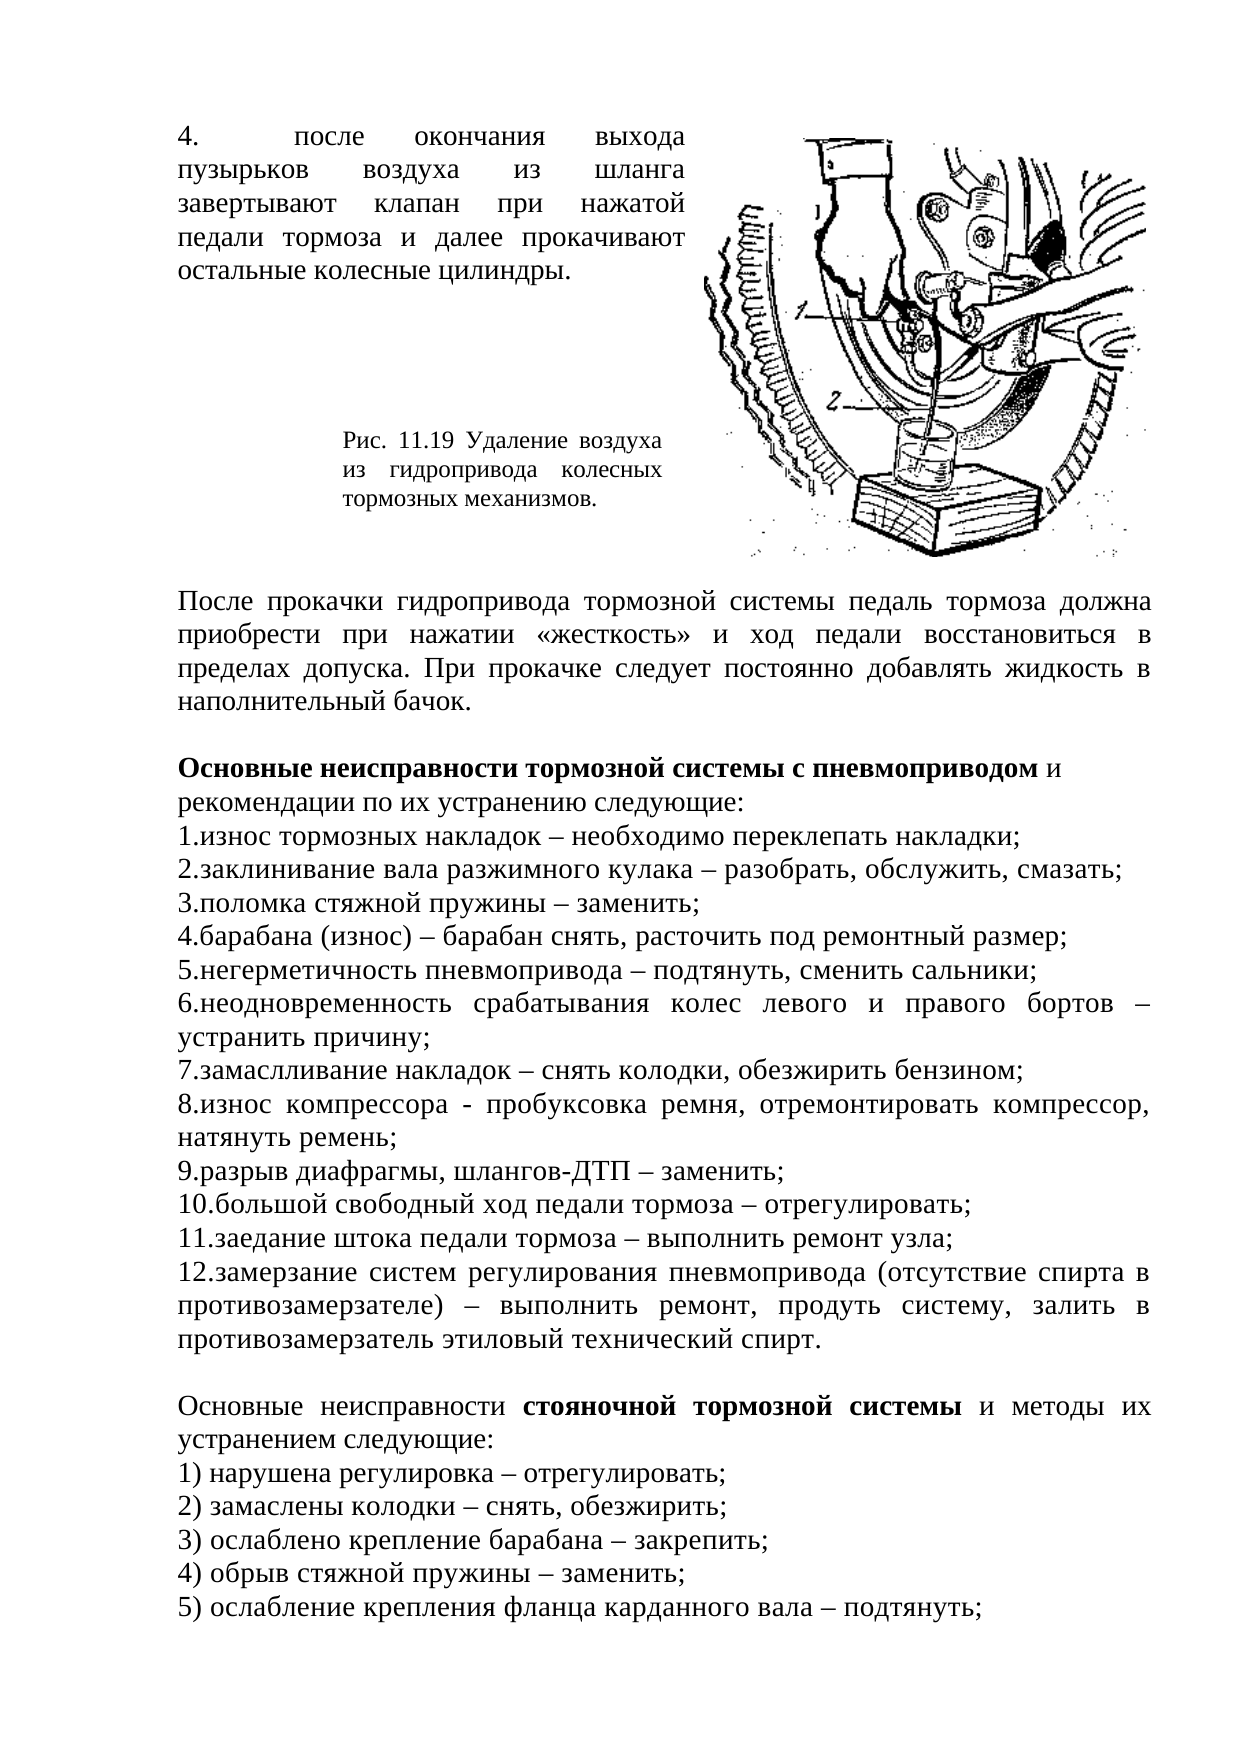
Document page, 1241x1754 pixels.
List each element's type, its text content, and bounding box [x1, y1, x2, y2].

list после окончания выхода пузырьков воздуха из шланга завертывают клапан при нажатой педали тормоза и далее прокачивают остальные колесные цилиндры. [177, 118, 1152, 286]
text 4.барабана (износ) – барабан снять, расточить под ремонтный размер; [177, 918, 1152, 952]
text 6.неодновременность срабатывания колес левого и правого бортов – устранить причину; [177, 985, 1152, 1052]
text 1.износ тормозных накладок – необходимо переклепать накладки; [177, 818, 1152, 851]
text 3) ослаблено крепление барабана – закрепить; [177, 1522, 1093, 1556]
text 9.разрыв диафрагмы, шлангов-ДТП – заменить; [177, 1153, 1152, 1187]
text 11.заедание штока педали тормоза – выполнить ремонт узла; [177, 1220, 1152, 1254]
text 8.износ компрессора - пробуксовка ремня, отремонтировать компрессор, натянуть ремень; [177, 1086, 1152, 1153]
text После прокачки гидропривода тормозной системы педаль тормоза должна приобрести при нажатии «жесткость» и ход педали восстановиться в пределах допуска. При прокачке следует постоянно добавлять жидкость в наполнительный бачок. [177, 583, 1152, 717]
text Основные неисправности тормозной системы с пневмоприводом и рекомендации по их устранению следующие: [177, 751, 1152, 818]
text 2) замаслены колодки – снять, обезжирить; [177, 1488, 1093, 1522]
text 7.замаслливание накладок – снять колодки, обезжирить бензином; [177, 1052, 1152, 1086]
text 12.замерзание систем регулирования пневмопривода (отсутствие спирта в противозамерзателе) – выполнить ремонт, продуть систему, залить в противозамерзатель этиловый технический спирт. [177, 1254, 1152, 1354]
text 5) ослабление крепления фланца карданного вала – подтянуть; [177, 1589, 1093, 1623]
text 1) нарушена регулировка – отрегулировать; [177, 1455, 1093, 1488]
text 4) обрыв стяжной пружины – заменить; [177, 1556, 1093, 1589]
text 3.поломка стяжной пружины – заменить; [177, 885, 1152, 918]
picture [702, 138, 1146, 554]
text Основные неисправности стояночной тормозной системы и методы их устранением следующие: [177, 1388, 1152, 1455]
text 2.заклинивание вала разжимного кулака – разобрать, обслужить, смазать; [177, 851, 1152, 885]
text 10.большой свободный ход педали тормоза – отрегулировать; [177, 1187, 1152, 1220]
text 5.негерметичность пневмопривода – подтянуть, сменить сальники; [177, 952, 1152, 985]
